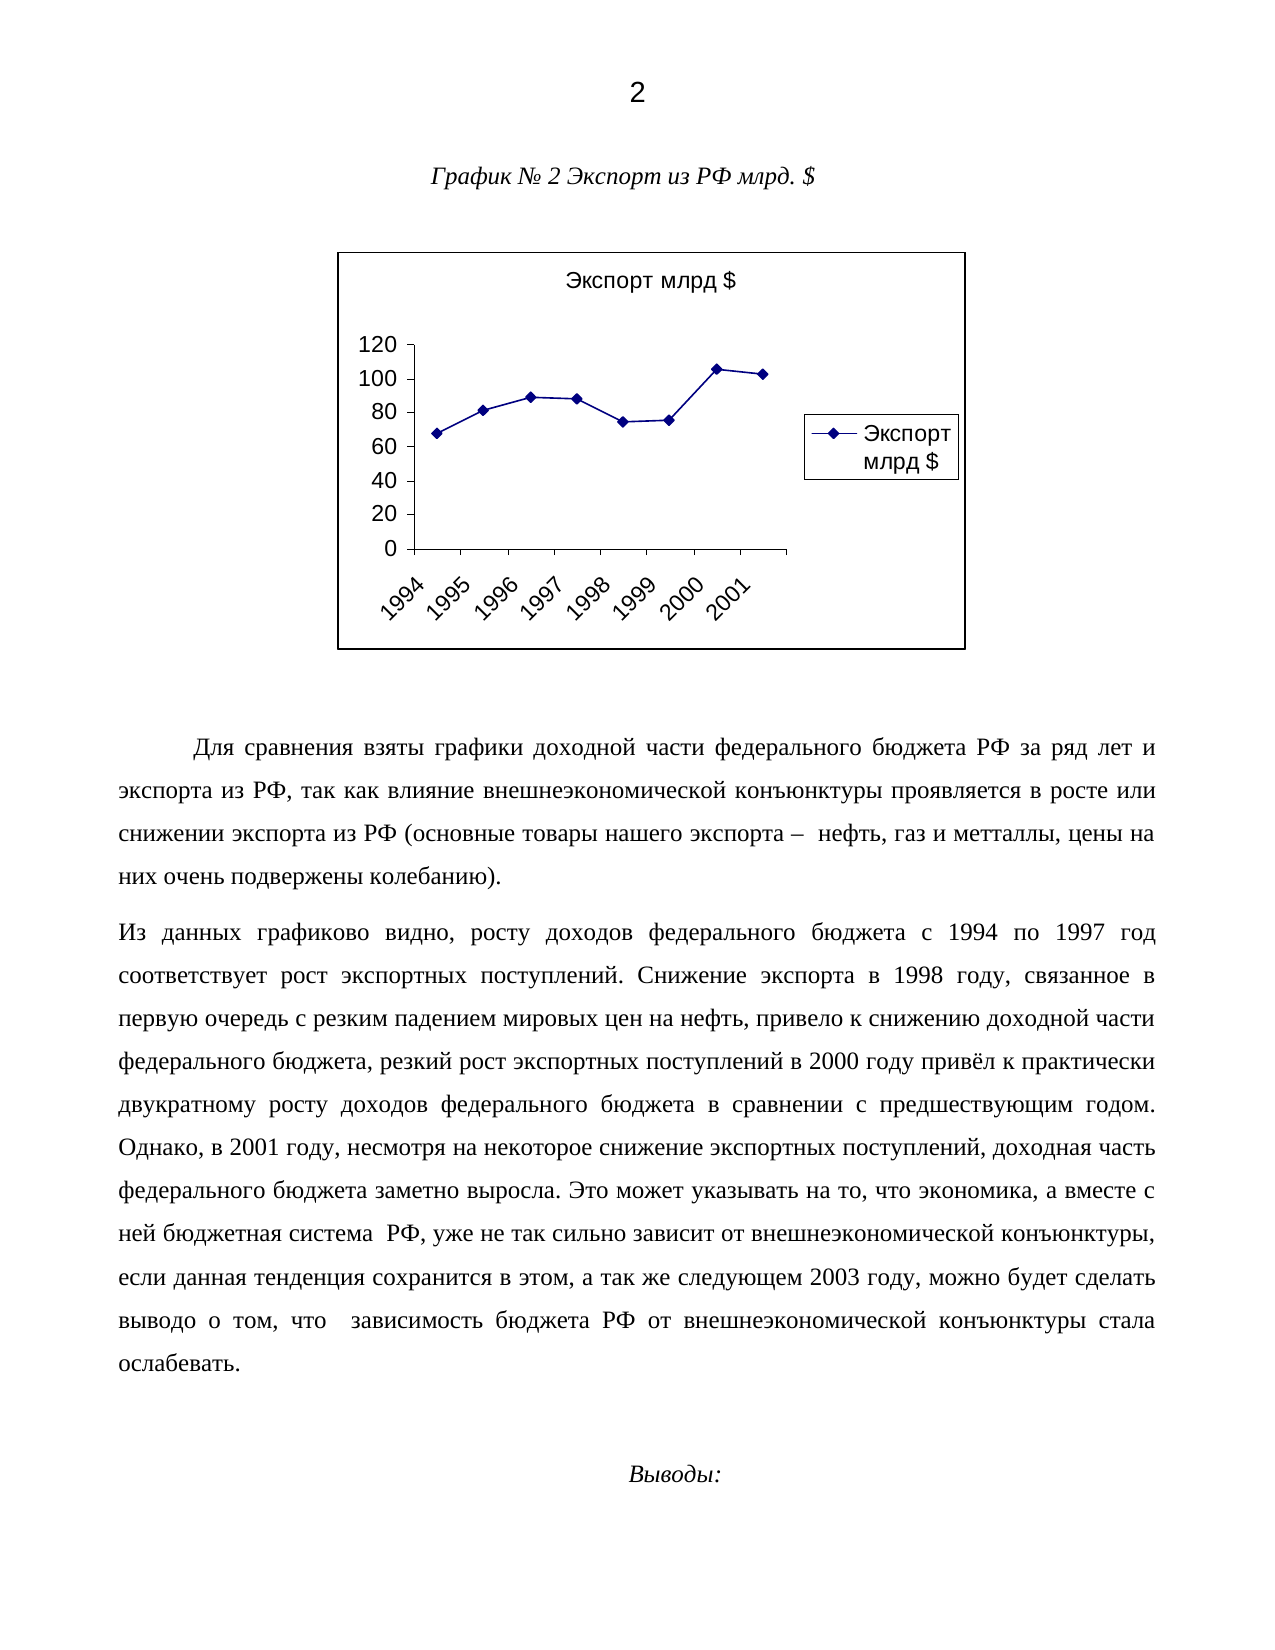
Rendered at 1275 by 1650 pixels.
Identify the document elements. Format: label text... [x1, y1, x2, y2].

text Для сравнения взяты графики доходной части федерального бюджета РФ за ряд лет и экспорта из РФ, так как влияние внешнеэкономической конъюнктуры проявляется в росте или снижении экспорта из РФ (основные товары нашего экспорта – нефть, газ и метталлы, цены на них очень подвержены колебанию). [118, 732, 1157, 890]
text График № 2 Экспорт из РФ млрд. $ [118, 161, 1157, 190]
text Выводы: [118, 1459, 1157, 1488]
text Из данных графиково видно, росту доходов федерального бюджета с 1994 по 1997 год соответствует рост экспортных поступлений. Снижение экспорта в 1998 году, связанное в первую очередь с резким падением мировых цен на нефть, привело к снижению доходной части федерального бюджета, резкий рост экспортных поступлений в 2000 году привёл к практически двукратному росту доходов федерального бюджета в сравнении с предшествующим годом. Однако, в 2001 году, несмотря на некоторое снижение экспортных поступлений, доходная часть федерального бюджета заметно выросла. Это может указывать на то, что экономика, а вместе с ней бюджетная система РФ, уже не так сильно зависит от внешнеэкономической конъюнктуры, если данная тенденция сохранится в этом, а так же следующем 2003 году, можно будет сделать выводо о том, что зависимость бюджета РФ от внешнеэкономической конъюнктуры стала ослабевать. [118, 917, 1157, 1377]
